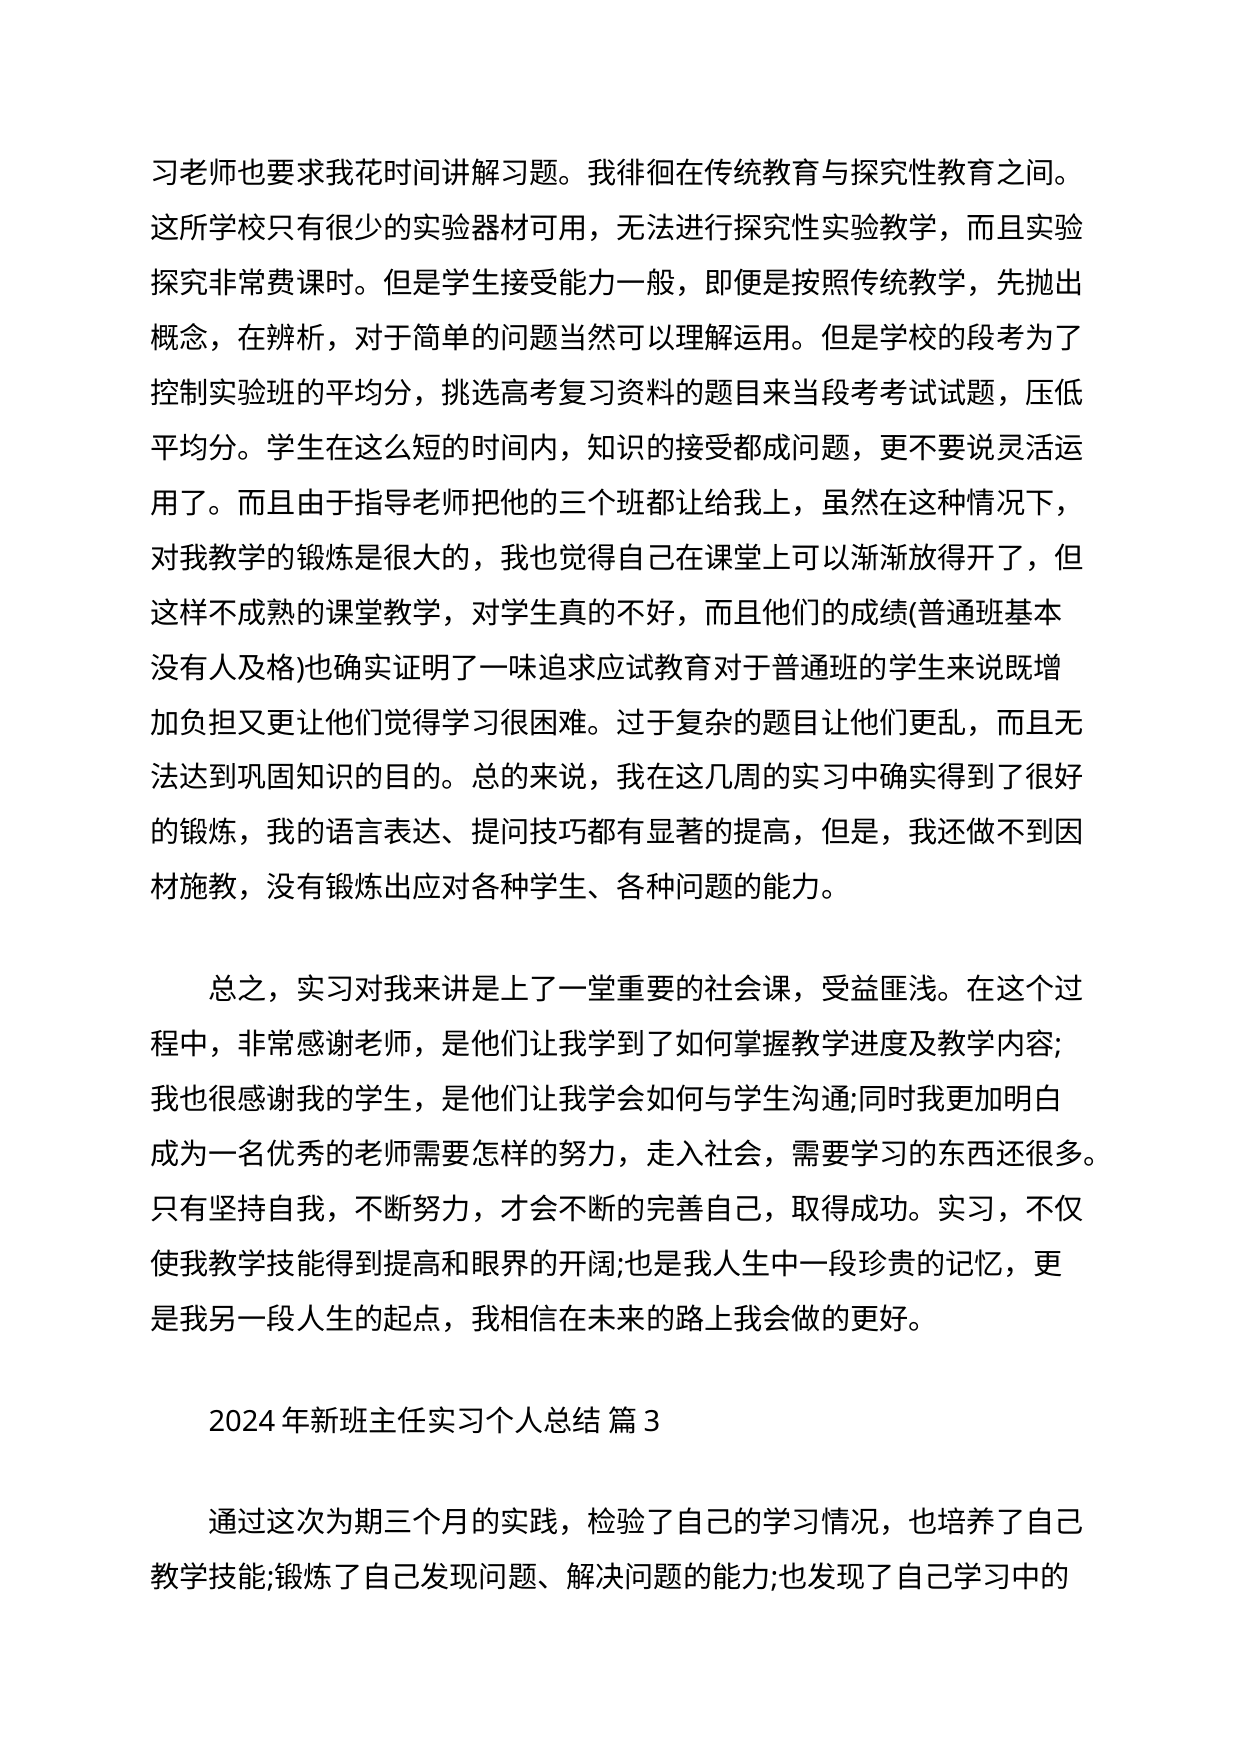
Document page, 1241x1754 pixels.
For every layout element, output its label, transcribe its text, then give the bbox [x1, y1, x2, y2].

text 总之，实习对我来讲是上了一堂重要的社会课，受益匪浅。在这个过程中，非常感谢老师，是他们让我学到了如何掌握教学进度及教学内容;我也很感谢我的学生，是他们让我学会如何与学生沟通;同时我更加明白成为一名优秀的老师需要怎样的努力，走入社会，需要学习的东西还很多。只有坚持自我，不断努力，才会不断的完善自己，取得成功。实习，不仅使我教学技能得到提高和眼界的开阔;也是我人生中一段珍贵的记忆，更是我另一段人生的起点，我相信在未来的路上我会做的更好。 [150, 966, 1090, 1338]
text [150, 1499, 1090, 1596]
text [150, 150, 1090, 906]
text 2024年新班主任实习个人总结 篇3 [150, 1397, 1090, 1439]
